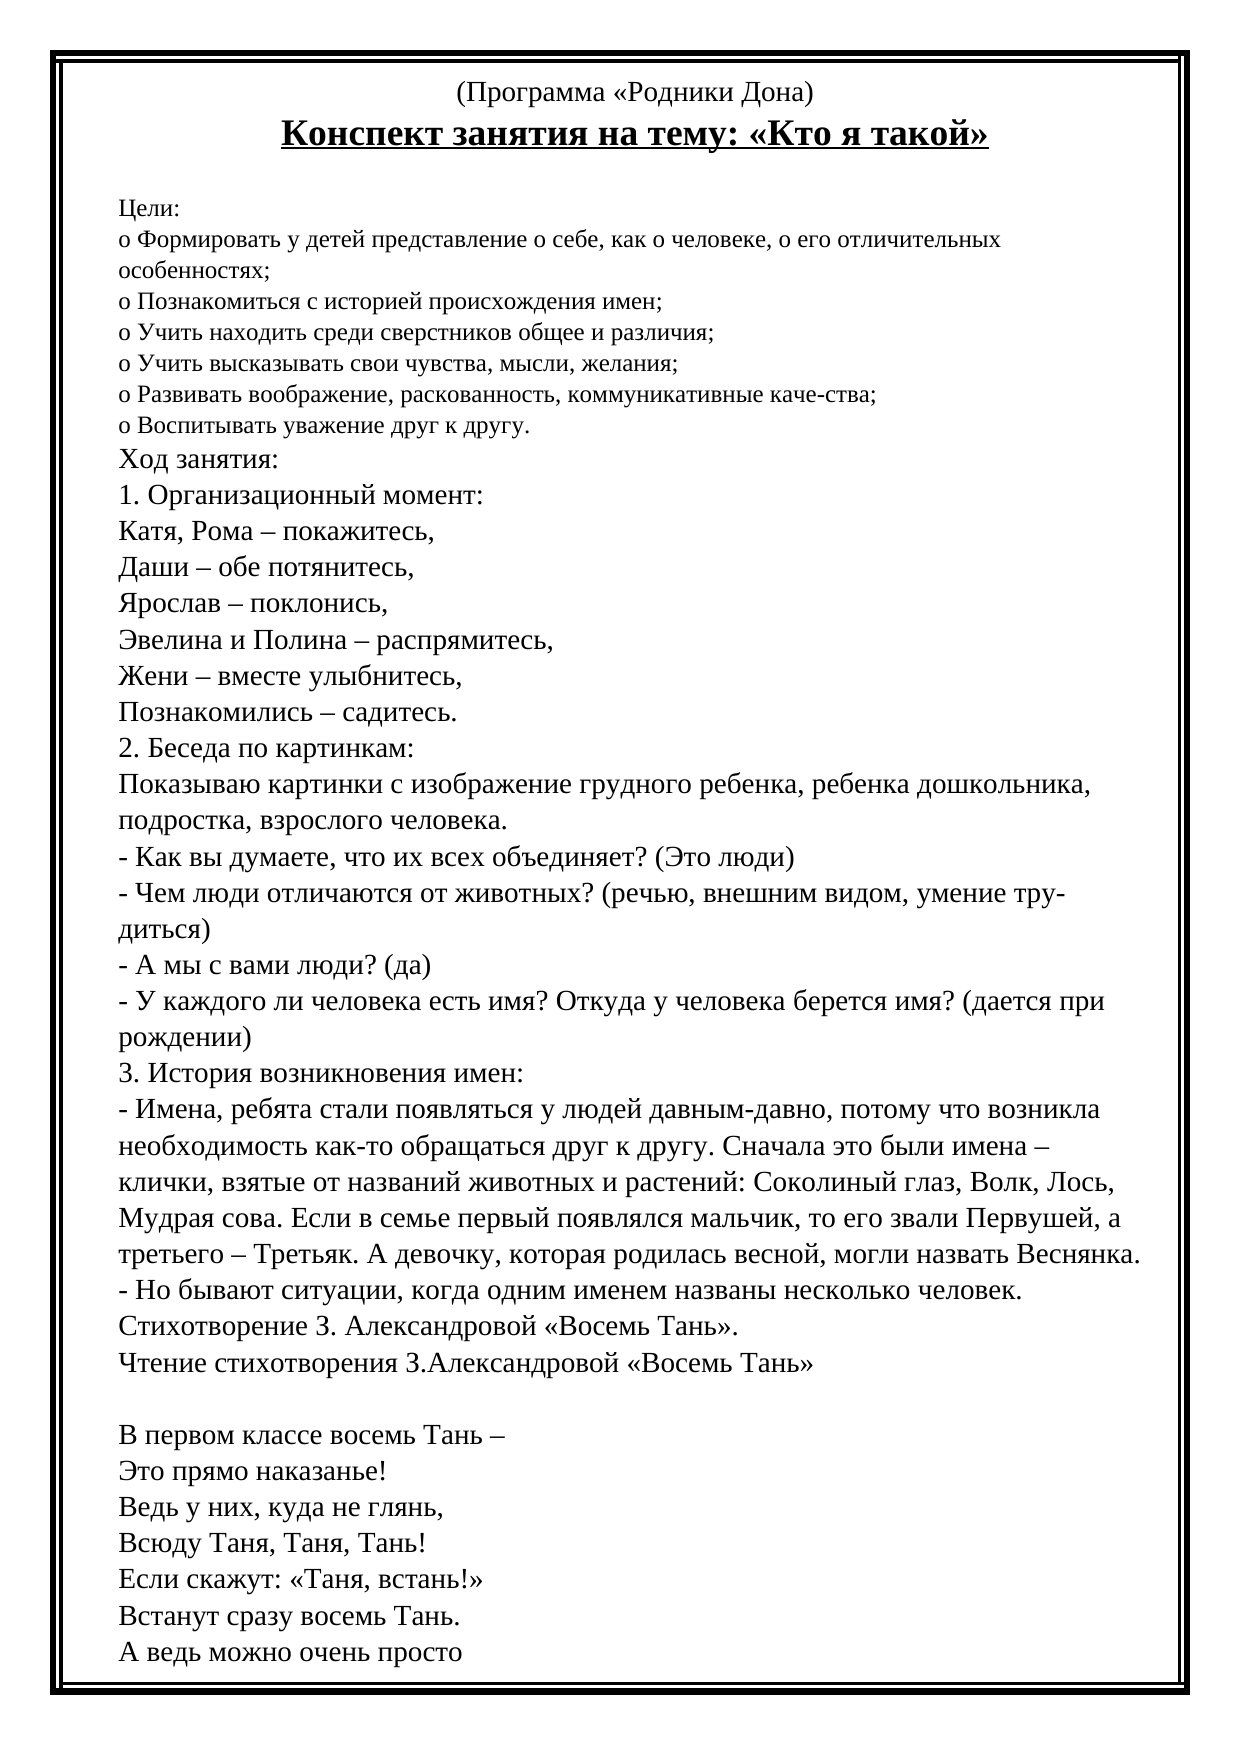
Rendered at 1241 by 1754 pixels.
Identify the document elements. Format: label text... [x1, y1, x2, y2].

text В первом классе восемь Тань – [118, 1417, 1152, 1451]
text o Учить находить среди сверстников общее и различия; [118, 317, 1152, 346]
text (Программа «Родники Дона) [118, 74, 1152, 107]
text Встанут сразу восемь Тань. [118, 1598, 1152, 1631]
text - Имена, ребята стали появляться у людей давным-давно, потому что возникла необходимость как-то обращаться друг к другу. Сначала это были имена – клички, взятые от названий животных и растений: Соколиный глаз, Волк, Лось, Мудрая сова. Если в семье первый появлялся мальчик, то его звали Первушей, а третьего – Третьяк. А девочку, которая родилась весной, могли назвать Веснянка. [118, 1092, 1152, 1270]
text o Формировать у детей представление о себе, как о человеке, о его отличительных особенностях; [118, 224, 1152, 283]
text Ход занятия: [118, 441, 1152, 474]
text Конспект занятия на тему: «Кто я такой» [118, 110, 1152, 153]
text Если скажут: «Таня, встань!» [118, 1562, 1152, 1595]
text o Развивать воображение, раскованность, коммуникативные каче-ства; [118, 379, 1152, 408]
text - Как вы думаете, что их всех объединяет? (Это люди) [118, 839, 1152, 872]
text Жени – вместе улыбнитесь, [118, 658, 1152, 691]
text 2. Беседа по картинкам: [118, 730, 1152, 764]
text Ярослав – поклонись, [118, 586, 1152, 619]
text Даши – обе потянитесь, [118, 549, 1152, 583]
text Стихотворение З. Александровой «Восемь Тань». [118, 1308, 1152, 1342]
text - Но бывают ситуации, когда одним именем названы несколько человек. [118, 1272, 1152, 1306]
text Ведь у них, куда не глянь, [118, 1489, 1152, 1523]
text Эвелина и Полина – распрямитесь, [118, 622, 1152, 655]
text 3. История возникновения имен: [118, 1056, 1152, 1089]
text 1. Организационный момент: [118, 477, 1152, 511]
text Показываю картинки с изображение грудного ребенка, ребенка дошкольника, подростка, взрослого человека. [118, 766, 1152, 836]
text А ведь можно очень просто [118, 1634, 1152, 1667]
text Всюду Таня, Таня, Тань! [118, 1525, 1152, 1559]
text - У каждого ли человека есть имя? Откуда у человека берется имя? (дается при рождении) [118, 983, 1152, 1053]
text o Воспитывать уважение друг к другу. [118, 410, 1152, 439]
text - Чем люди отличаются от животных? (речью, внешним видом, умение тру-диться) [118, 875, 1152, 944]
text - А мы с вами люди? (да) [118, 947, 1152, 981]
text o Познакомиться с историей происхождения имен; [118, 286, 1152, 314]
text Познакомились – садитесь. [118, 694, 1152, 728]
text Катя, Рома – покажитесь, [118, 513, 1152, 547]
text Чтение стихотворения З.Александровой «Восемь Тань» [118, 1345, 1152, 1378]
text Это прямо наказанье! [118, 1453, 1152, 1487]
text Цели: [118, 193, 1152, 221]
text o Учить высказывать свои чувства, мысли, желания; [118, 348, 1152, 377]
